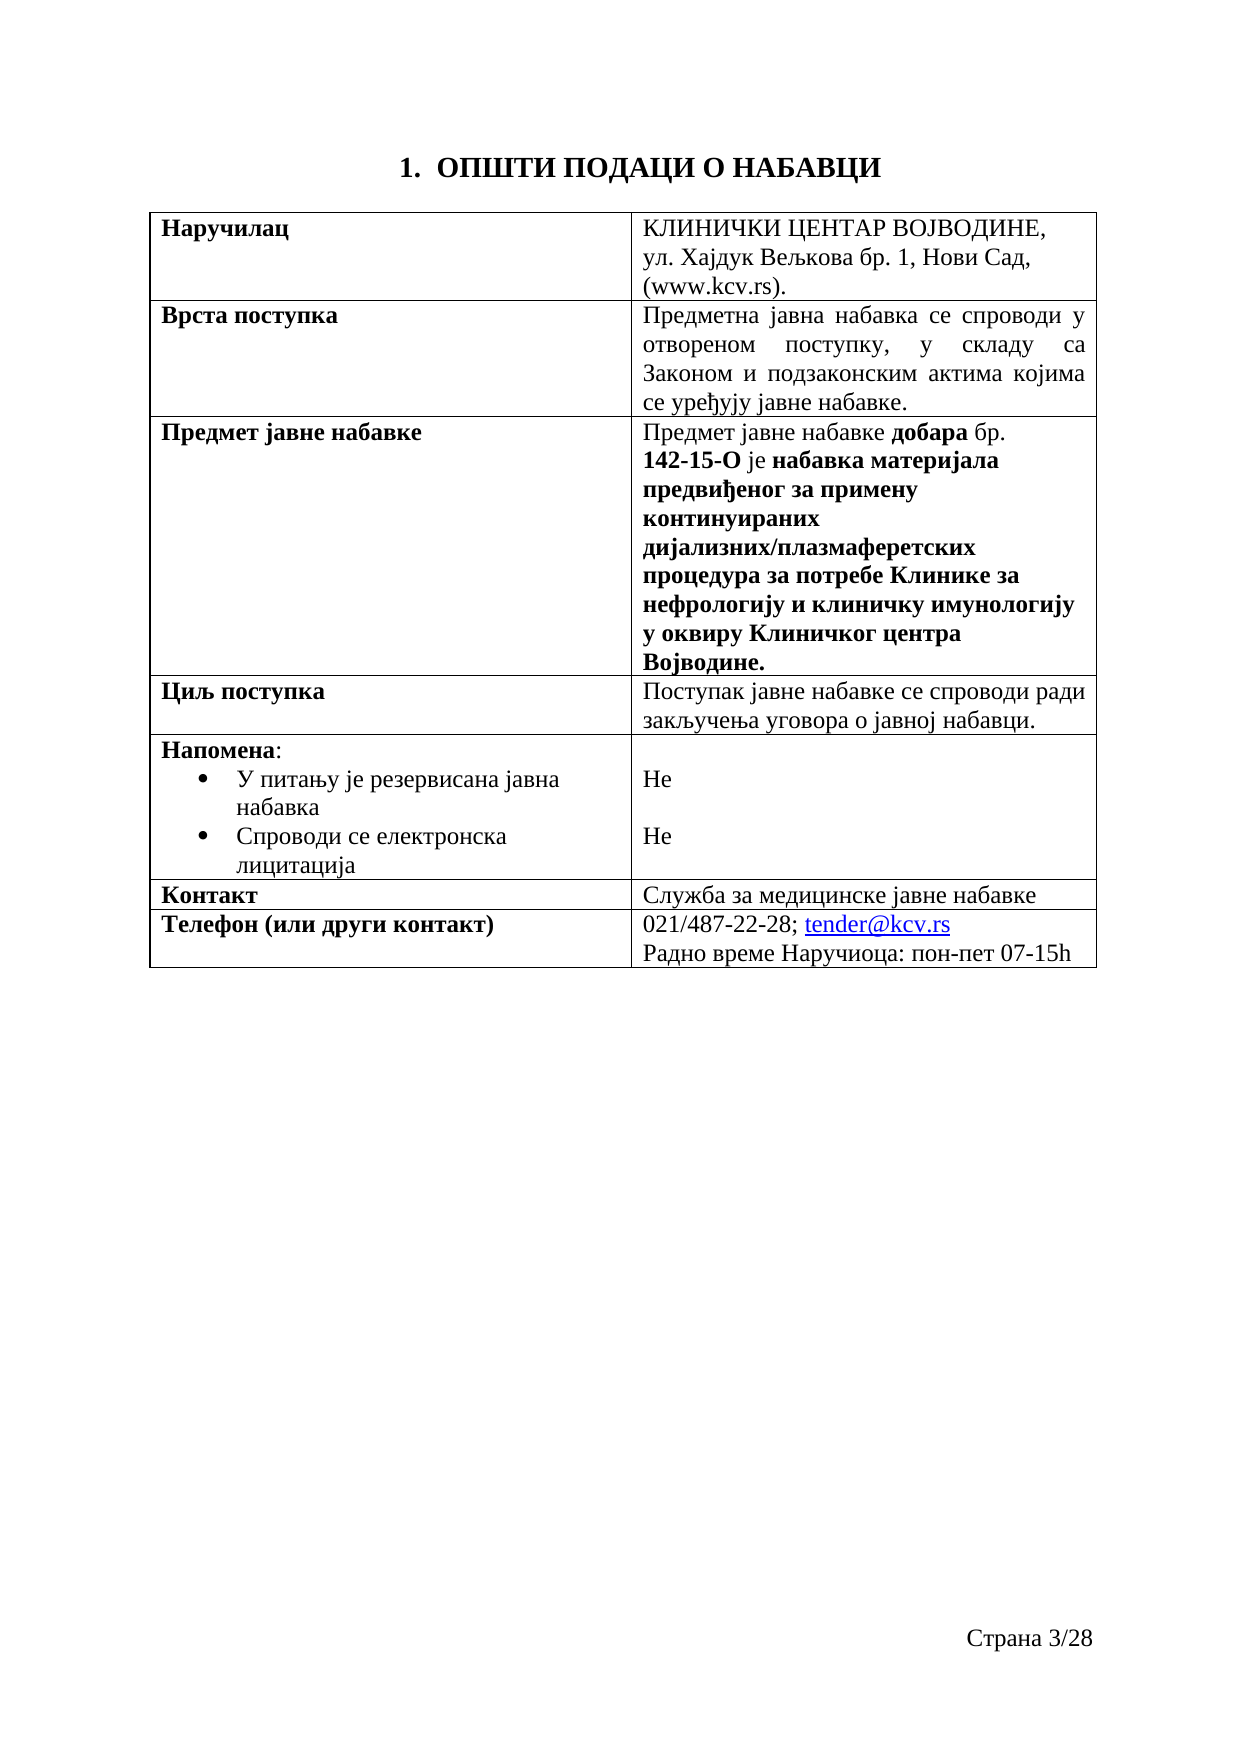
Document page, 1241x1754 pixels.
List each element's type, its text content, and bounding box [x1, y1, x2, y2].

table_cell Напомена: У питању је резервисана јавна набавка Спроводи се електронска лицитација [151, 735, 631, 879]
subtitle ОПШТИ ПОДАЦИ О НАБАВЦИ [187, 150, 1093, 183]
table_cell Предмет јавне набавке [151, 417, 631, 675]
table_cell 021/487-22-28; tender@kcv.rs Радно време Наручиоца: пон-пет 07-15h [632, 910, 1096, 967]
table_cell Не Не [632, 735, 1096, 879]
table_cell Предмет јавне набавке добара бр. 142-15-O је набавка материјала предвиђеног за примену континуираних дијализних/плазмаферетских процедура за потребе Клинике за нефрологију и клиничку имунологију у оквиру Клиничког центра Војводине. [632, 417, 1096, 675]
table_cell Предметна јавна набавка се спроводи у отвореном поступку, у складу са Законом и подзаконским актима којима се уређују јавне набавке. [632, 301, 1096, 416]
table_cell Контакт [151, 880, 631, 908]
table_cell Врста поступка [151, 301, 631, 416]
table_cell Телефон (или други контакт) [151, 910, 631, 967]
table_cell Поступак јавне набавке се спроводи ради закључења уговора о јавној набавци. [632, 676, 1096, 734]
table_header Наручилац [151, 213, 631, 299]
table_cell Циљ поступка [151, 676, 631, 734]
table_cell Служба за медицинске јавне набавке [632, 880, 1096, 908]
table_header КЛИНИЧКИ ЦЕНТАР ВОЈВОДИНЕ, ул. Хајдук Вељкова бр. 1, Нови Сад, (www.kcv.rs). [632, 213, 1096, 299]
